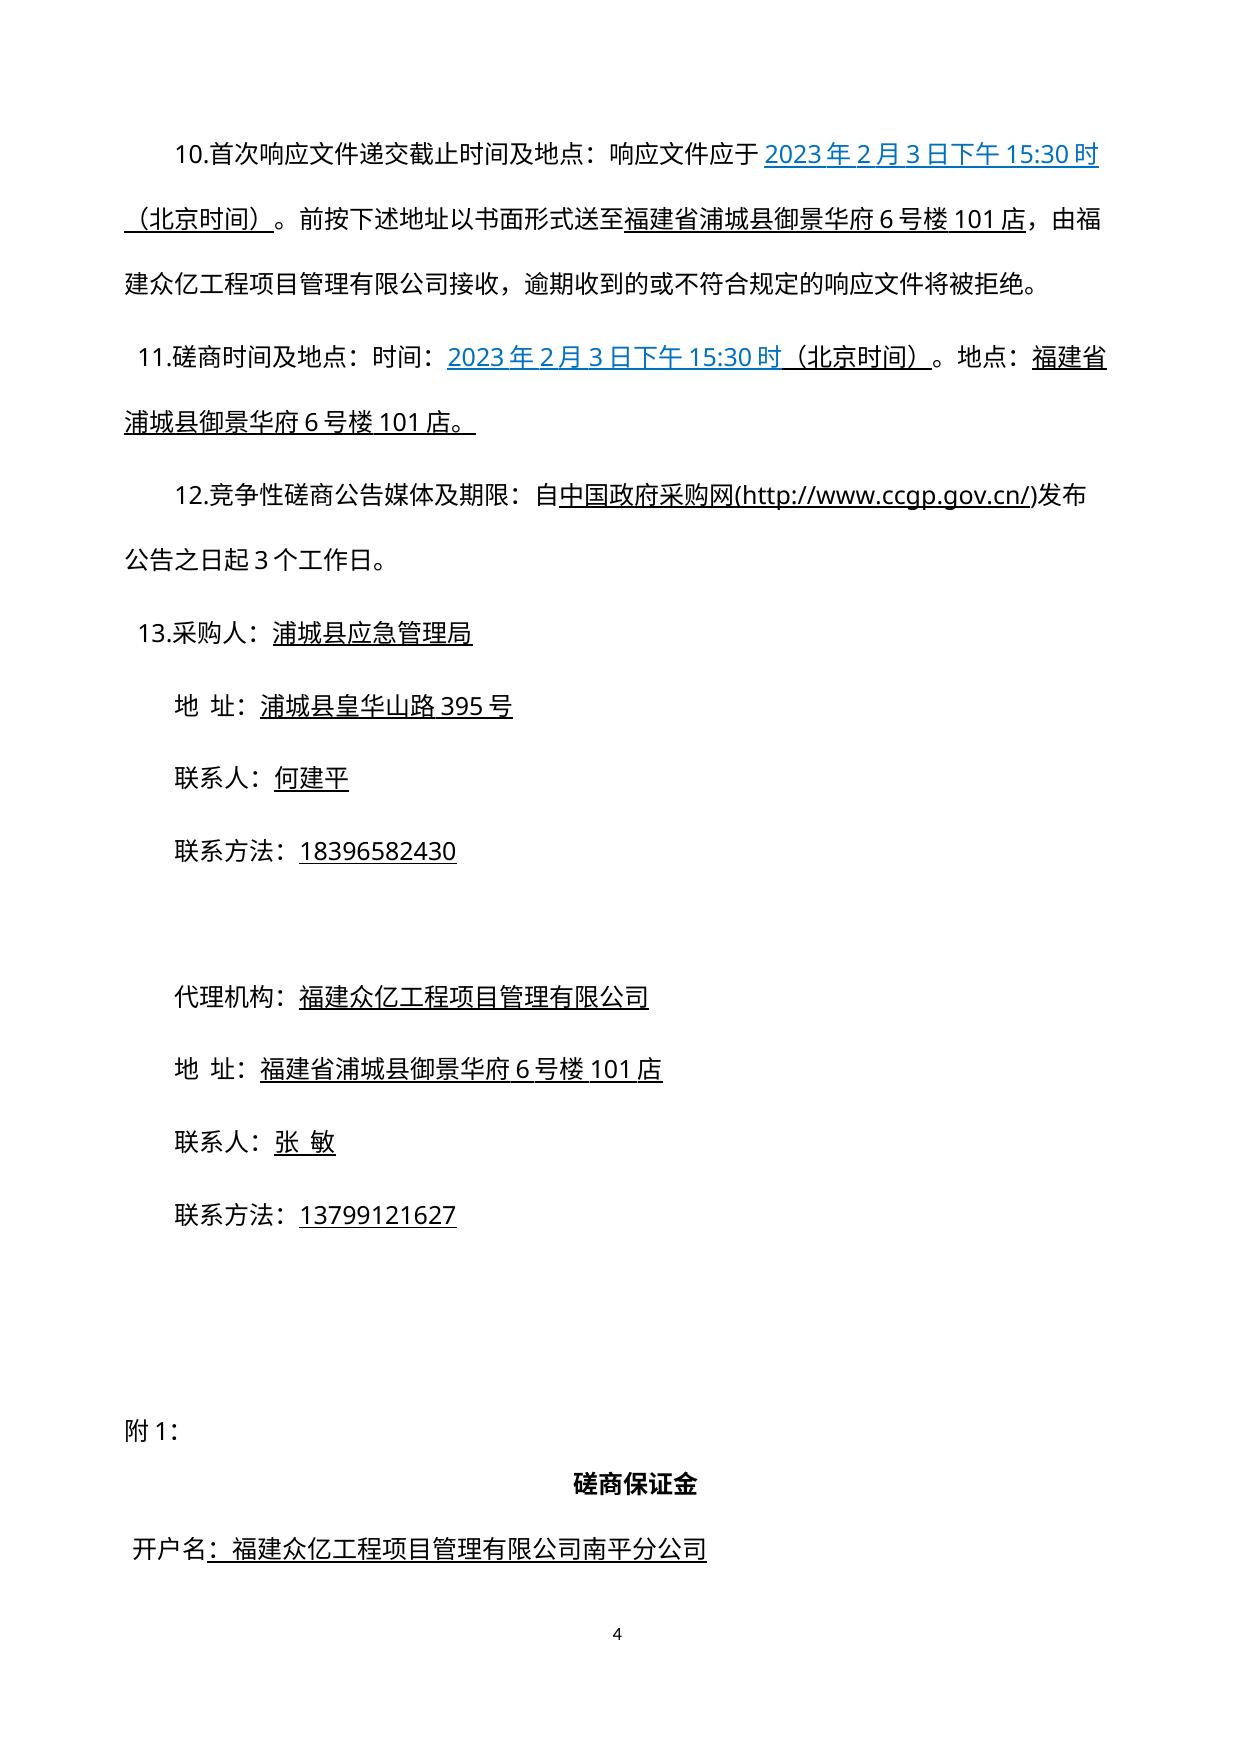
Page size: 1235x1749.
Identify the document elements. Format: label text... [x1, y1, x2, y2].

table_header 磋商保证金 [121, 1450, 1150, 1515]
text 10.首次响应文件递交截止时间及地点：响应文件应于2023年2月3日下午15:30时（北京时间）。前按下述地址以书面形式送至福建省浦城县御景华府6号楼101店，由福建众亿工程项目管理有限公司接收，逾期收到的或不符合规定的响应文件将被拒绝。 [124, 120, 1110, 315]
text 13.采购人：浦城县应急管理局 [124, 599, 1110, 664]
text 联系方法：13799121627 [124, 1181, 1110, 1246]
text 代理机构：福建众亿工程项目管理有限公司 [124, 963, 1110, 1028]
text 联系人：张 敏 [124, 1108, 1110, 1173]
text 联系方法：18396582430 [124, 817, 1110, 882]
text 附1： [124, 1402, 1110, 1450]
text 12.竞争性磋商公告媒体及期限：自中国政府采购网(http://www.ccgp.gov.cn/)发布公告之日起3个工作日。 [124, 461, 1110, 591]
text 地 址：福建省浦城县御景华府6号楼101店 [124, 1036, 1110, 1101]
text 地 址：浦城县皇华山路395号 [124, 672, 1110, 737]
text 11.磋商时间及地点：时间：2023年2月3日下午15:30时（北京时间）。地点：福建省浦城县御景华府6号楼101店。 [124, 323, 1110, 453]
text 联系人：何建平 [124, 744, 1110, 809]
table_cell 开户名：福建众亿工程项目管理有限公司南平分公司 [121, 1515, 1150, 1580]
